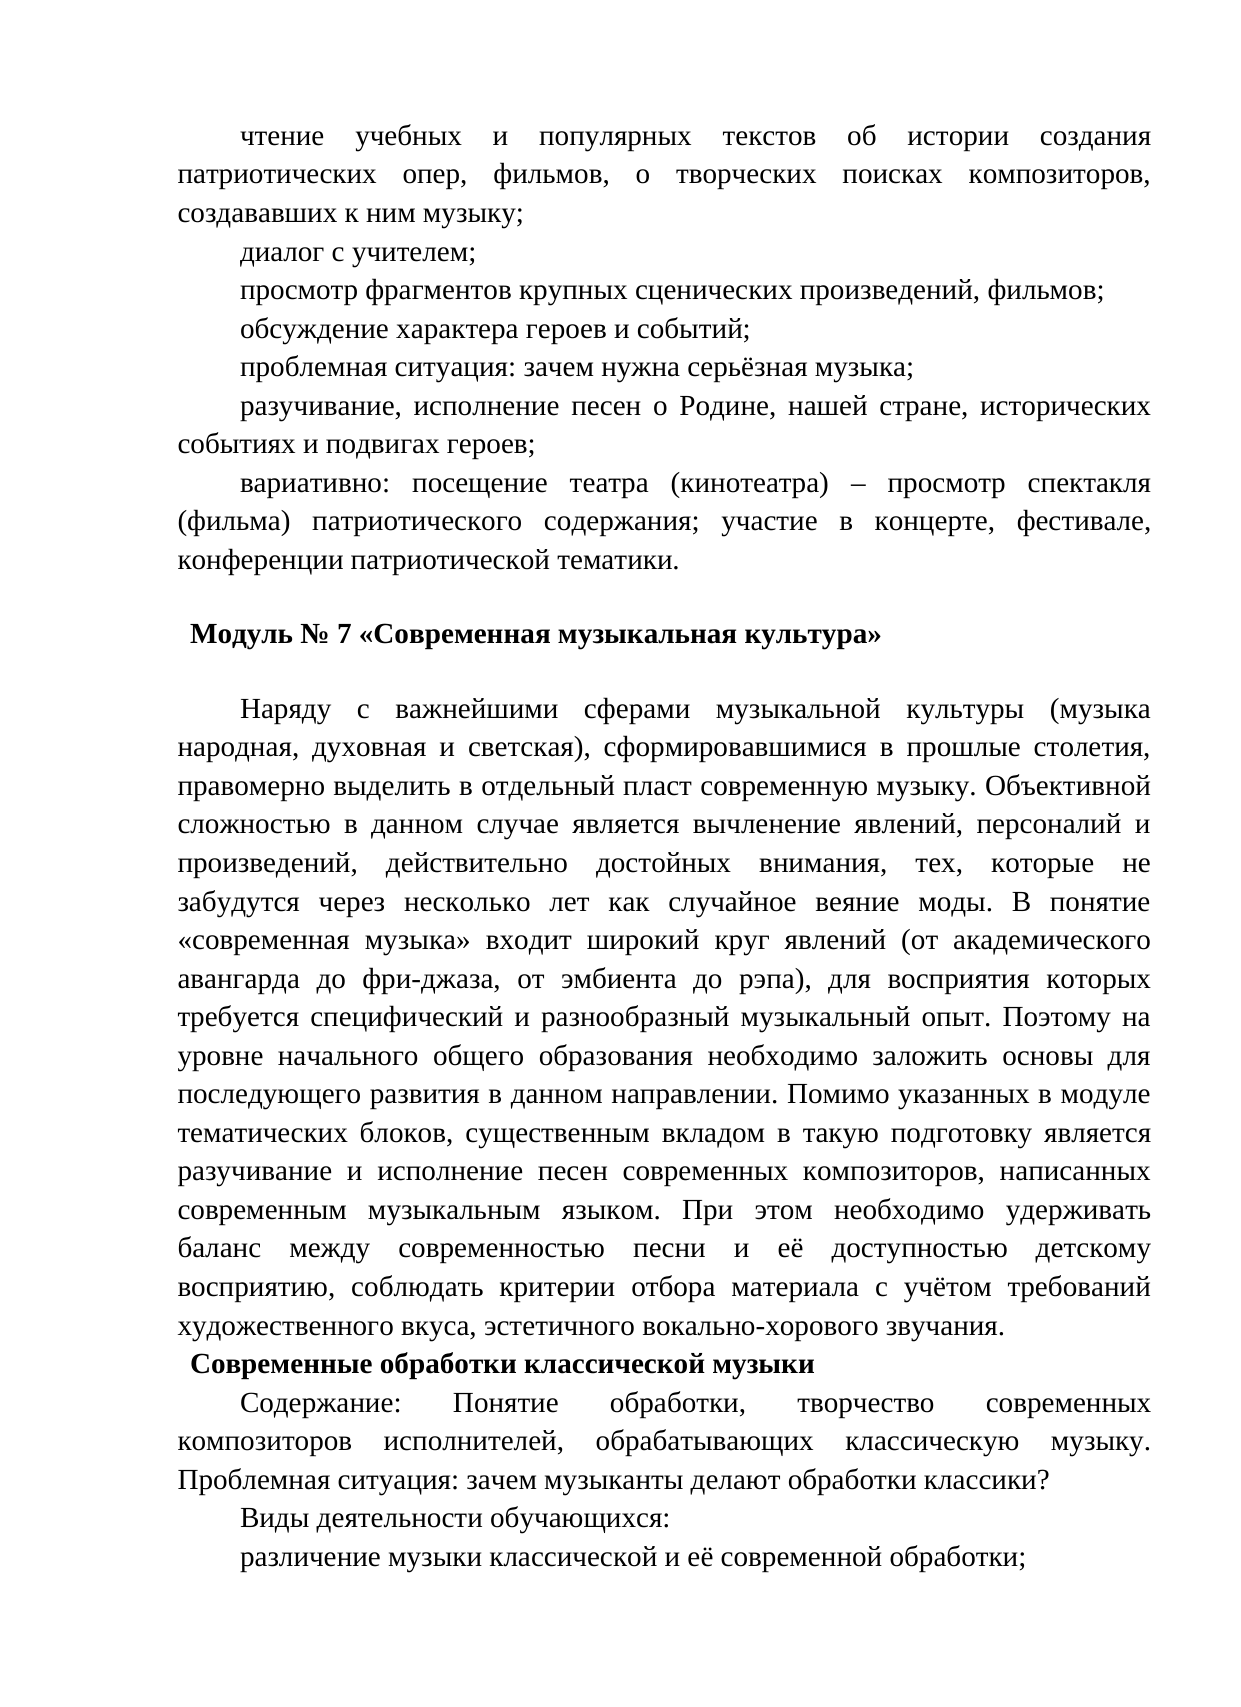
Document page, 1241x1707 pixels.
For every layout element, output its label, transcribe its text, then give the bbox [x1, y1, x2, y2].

text различение музыки классической и её современной обработки; [177, 1539, 1152, 1572]
text чтение учебных и популярных текстов об истории создания патриотических опер, фильмов, о творческих поисках композиторов, создававших к ним музыку; [177, 118, 1152, 229]
text обсуждение характера героев и событий; [177, 311, 1152, 344]
text Наряду с важнейшими сферами музыкальной культуры (музыка народная, духовная и светская), сформировавшимися в прошлые столетия, правомерно выделить в отдельный пласт современную музыку. Объективной сложностью в данном случае является вычленение явлений, персоналий и произведений, действительно достойных внимания, тех, которые не забудутся через несколько лет как случайное веяние моды. В понятие «современная музыка» входит широкий круг явлений (от академического авангарда до фри-джаза, от эмбиента до рэпа), для восприятия которых требуется специфический и разнообразный музыкальный опыт. Поэтому на уровне начального общего образования необходимо заложить основы для последующего развития в данном направлении. Помимо указанных в модуле тематических блоков, существенным вкладом в такую подготовку является разучивание и исполнение песен современных композиторов, написанных современным музыкальным языком. При этом необходимо удерживать баланс между современностью песни и её доступностью детскому восприятию, соблюдать критерии отбора материала с учётом требований художественного вкуса, эстетичного вокально-хорового звучания. [177, 691, 1152, 1341]
text Содержание: Понятие обработки, творчество современных композиторов исполнителей, обрабатывающих классическую музыку. Проблемная ситуация: зачем музыканты делают обработки классики? [177, 1385, 1152, 1495]
text Модуль № 7 «Современная музыкальная культура» [190, 617, 1152, 650]
text Виды деятельности обучающихся: [177, 1500, 1152, 1534]
text диалог с учителем; [177, 234, 1152, 267]
text Современные обработки классической музыки [190, 1346, 1152, 1380]
text проблемная ситуация: зачем нужна серьёзная музыка; [177, 349, 1152, 383]
text разучивание, исполнение песен о Родине, нашей стране, исторических событиях и подвигах героев; [177, 388, 1152, 460]
text просмотр фрагментов крупных сценических произведений, фильмов; [177, 272, 1152, 306]
text вариативно: посещение театра (кинотеатра) – просмотр спектакля (фильма) патриотического содержания; участие в концерте, фестивале, конференции патриотической тематики. [177, 465, 1152, 576]
